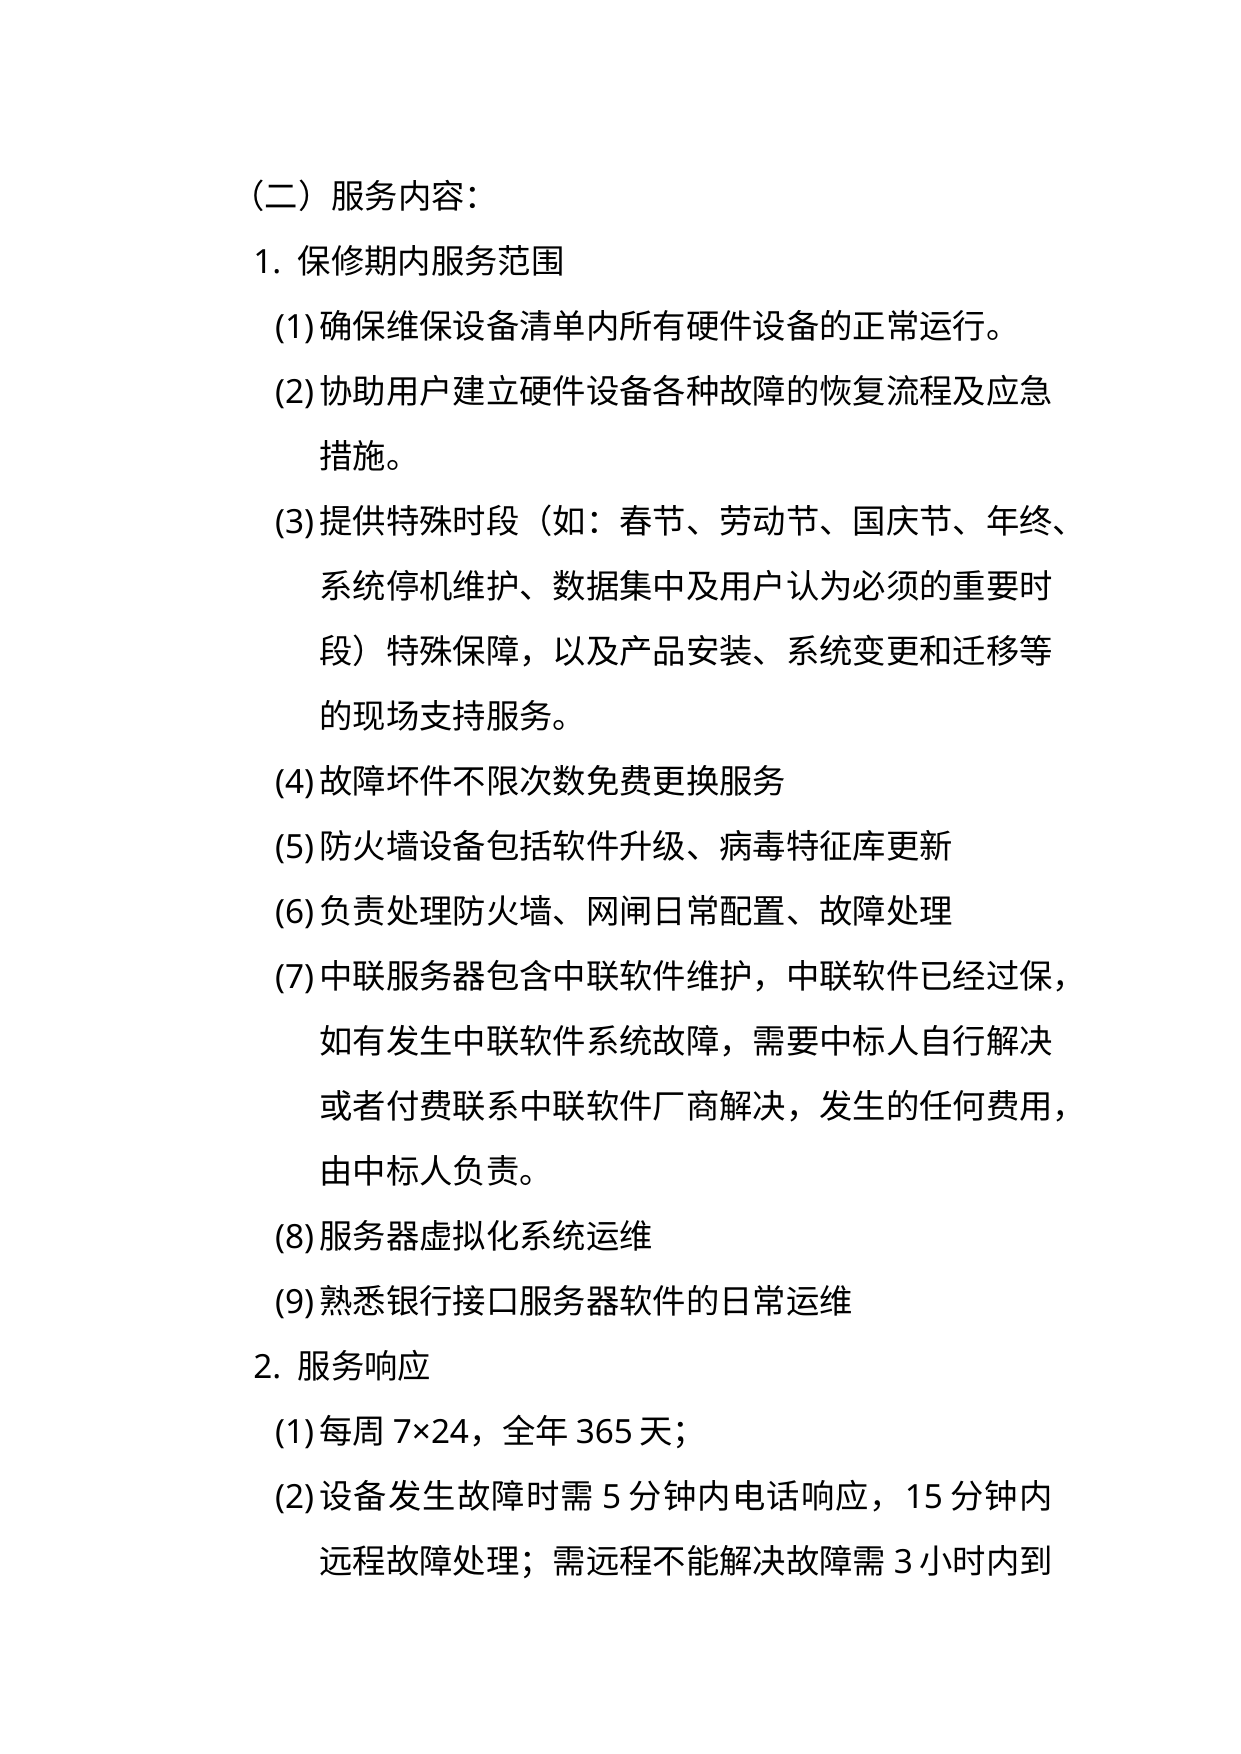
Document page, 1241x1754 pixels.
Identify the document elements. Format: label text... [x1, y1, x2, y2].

list 服务器虚拟化系统运维 [275, 1202, 1053, 1267]
list 熟悉银行接口服务器软件的日常运维 [275, 1267, 1053, 1332]
list 协助用户建立硬件设备各种故障的恢复流程及应急措施。 [275, 357, 1053, 487]
list 每周7×24，全年365天； [275, 1397, 1053, 1462]
list 服务响应 [253, 1332, 1053, 1397]
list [275, 1462, 1053, 1592]
list 服务内容： [187, 162, 1053, 227]
list 提供特殊时段（如：春节、劳动节、国庆节、年终、系统停机维护、数据集中及用户认为必须的重要时段）特殊保障，以及产品安装、系统变更和迁移等的现场支持服务。 [275, 487, 1053, 747]
list 保修期内服务范围 [253, 227, 1053, 292]
list 故障坏件不限次数免费更换服务 [275, 747, 1053, 812]
list 防火墙设备包括软件升级、病毒特征库更新 [275, 812, 1053, 877]
list 中联服务器包含中联软件维护，中联软件已经过保，如有发生中联软件系统故障，需要中标人自行解决或者付费联系中联软件厂商解决，发生的任何费用，由中标人负责。 [275, 942, 1053, 1202]
list 确保维保设备清单内所有硬件设备的正常运行。 [275, 292, 1053, 357]
list 负责处理防火墙、网闸日常配置、故障处理 [275, 877, 1053, 942]
